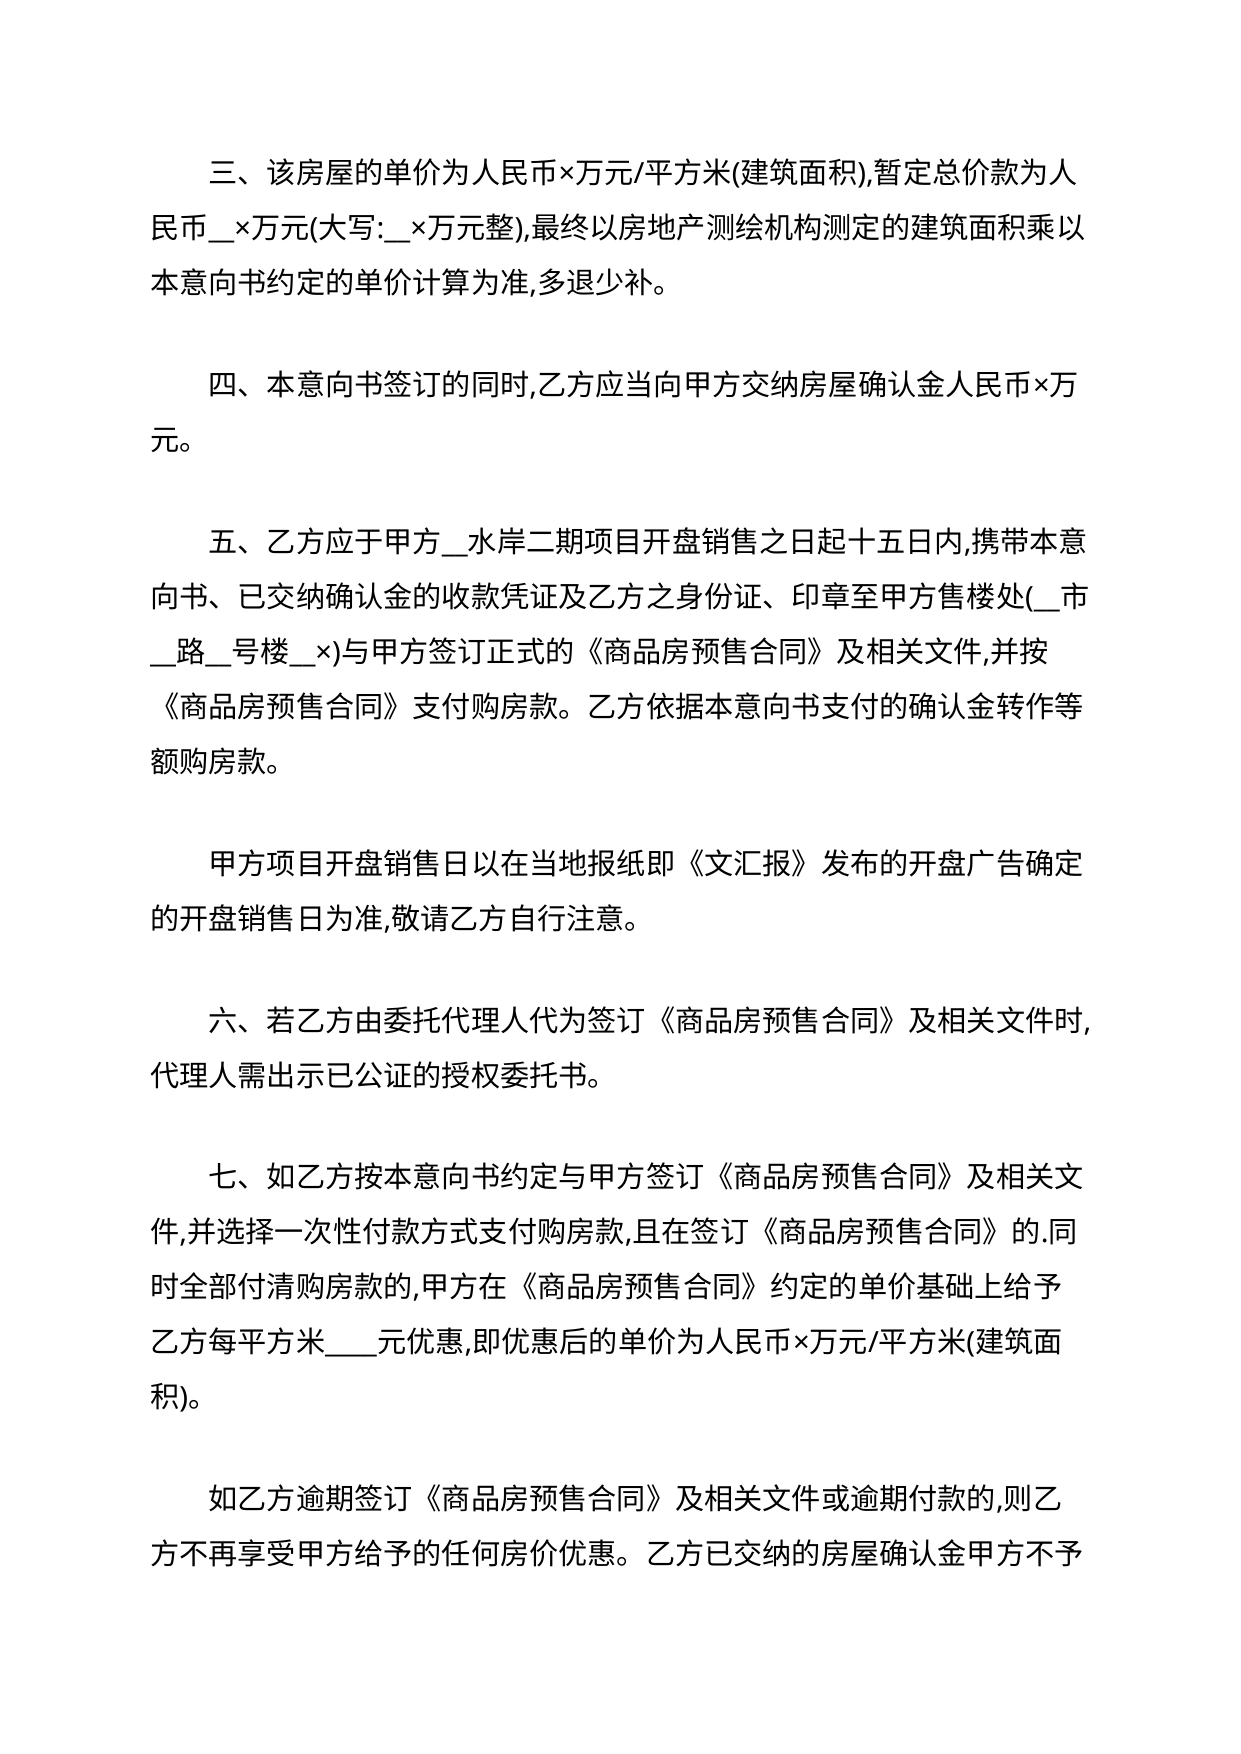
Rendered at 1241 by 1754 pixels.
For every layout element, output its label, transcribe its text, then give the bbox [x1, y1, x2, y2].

text 六、若乙方由委托代理人代为签订《商品房预售合同》及相关文件时,代理人需出示已公证的授权委托书。 [150, 997, 1090, 1094]
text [150, 1476, 1090, 1573]
text 四、本意向书签订的同时,乙方应当向甲方交纳房屋确认金人民币×万元。 [150, 362, 1090, 459]
text 甲方项目开盘销售日以在当地报纸即《文汇报》发布的开盘广告确定的开盘销售日为准,敬请乙方自行注意。 [150, 840, 1090, 938]
text 五、乙方应于甲方__水岸二期项目开盘销售之日起十五日内,携带本意向书、已交纳确认金的收款凭证及乙方之身份证、印章至甲方售楼处(__市__路__号楼__×)与甲方签订正式的《商品房预售合同》及相关文件,并按《商品房预售合同》支付购房款。乙方依据本意向书支付的确认金转作等额购房款。 [150, 519, 1090, 781]
text 七、如乙方按本意向书约定与甲方签订《商品房预售合同》及相关文件,并选择一次性付款方式支付购房款,且在签订《商品房预售合同》的.同时全部付清购房款的,甲方在《商品房预售合同》约定的单价基础上给予乙方每平方米____元优惠,即优惠后的单价为人民币×万元/平方米(建筑面积)。 [150, 1154, 1090, 1416]
text 三、该房屋的单价为人民币×万元/平方米(建筑面积),暂定总价款为人民币__×万元(大写:__×万元整),最终以房地产测绘机构测定的建筑面积乘以本意向书约定的单价计算为准,多退少补。 [150, 150, 1090, 302]
